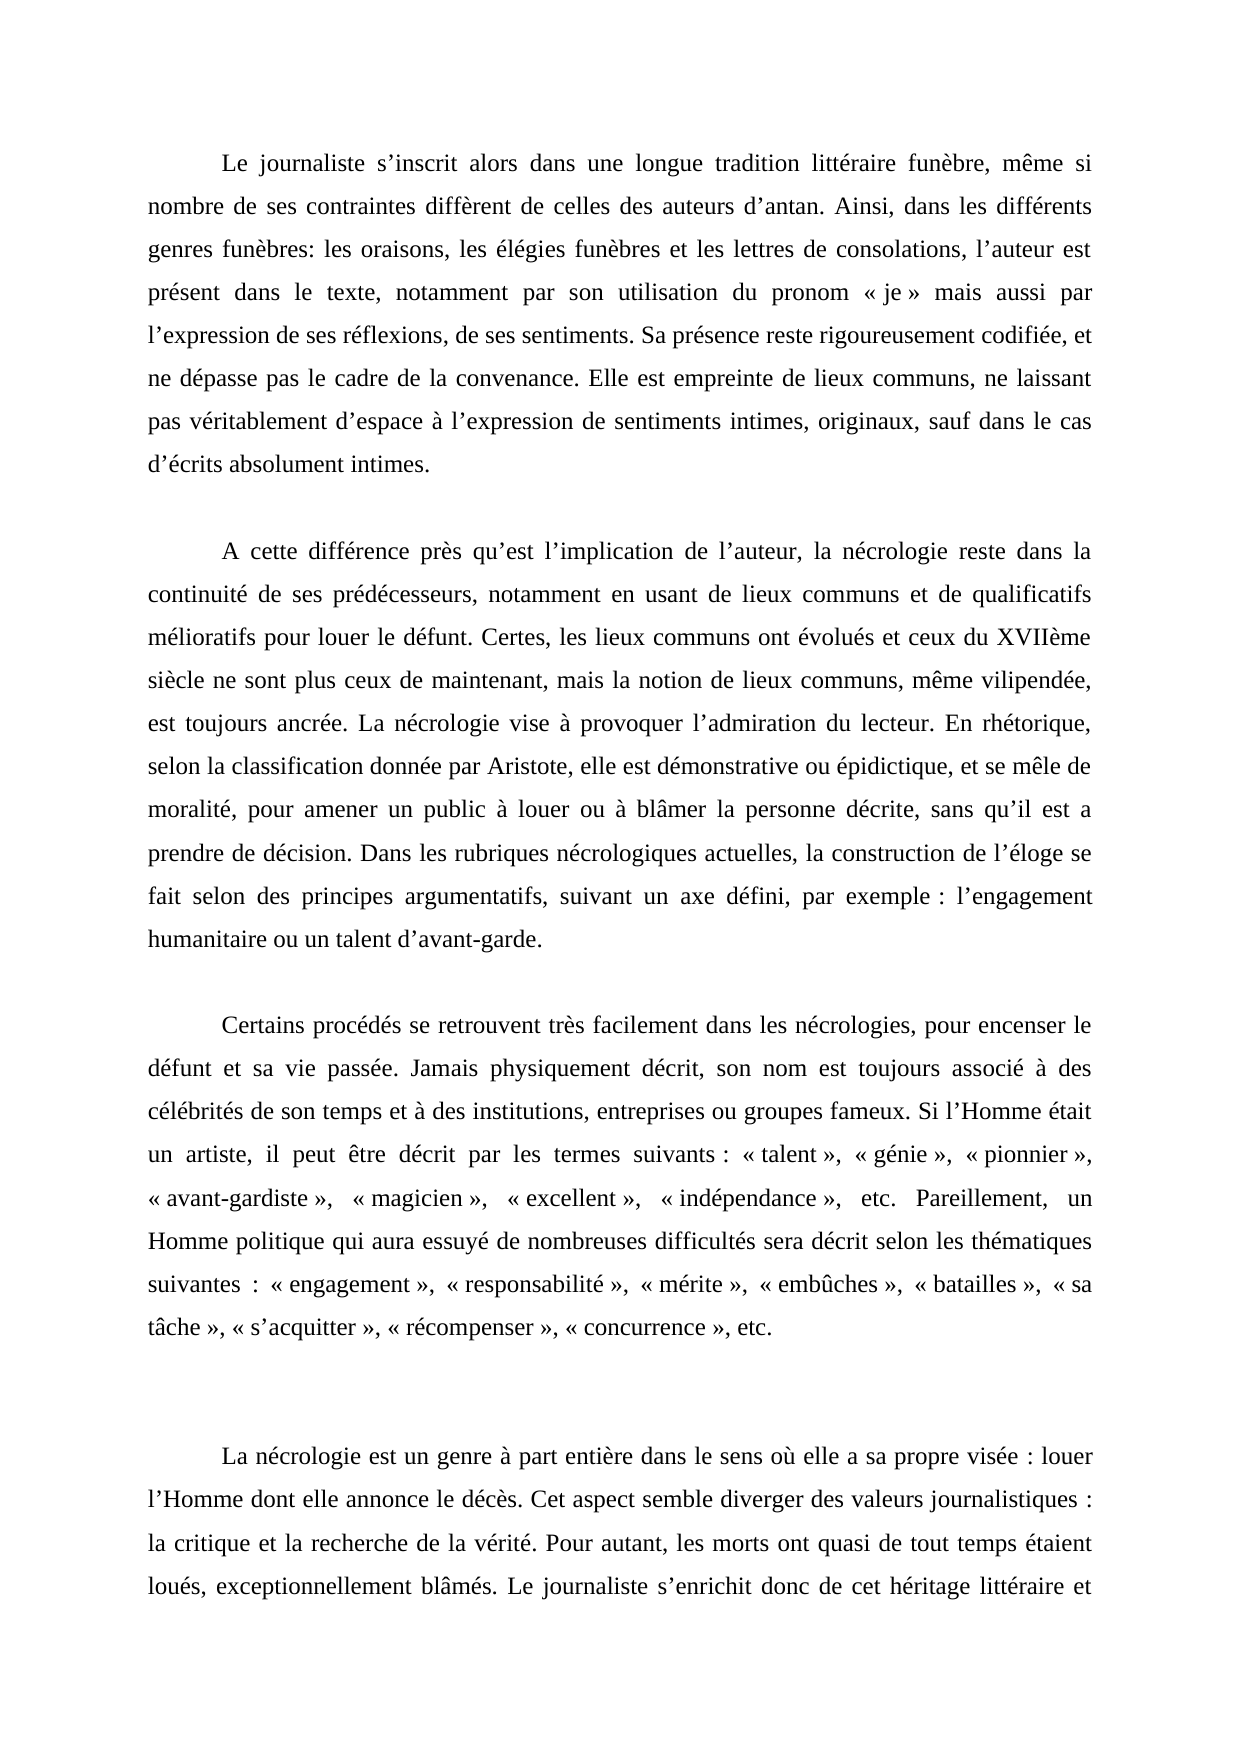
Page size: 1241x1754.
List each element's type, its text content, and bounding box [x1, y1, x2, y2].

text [148, 1441, 1093, 1599]
text A cette différence près qu’est l’implication de l’auteur, la nécrologie reste dans la continuité de ses prédécesseurs, notamment en usant de lieux communs et de qualificatifs mélioratifs pour louer le défunt. Certes, les lieux communs ont évolués et ceux du XVIIème siècle ne sont plus ceux de maintenant, mais la notion de lieux communs, même vilipendée, est toujours ancrée. La nécrologie vise à provoquer l’admiration du lecteur. En rhétorique, selon la classification donnée par Aristote, elle est démonstrative ou épidictique, et se mêle de moralité, pour amener un public à louer ou à blâmer la personne décrite, sans qu’il est a prendre de décision. Dans les rubriques nécrologiques actuelles, la construction de l’éloge se fait selon des principes argumentatifs, suivant un axe défini, par exemple : l’engagement humanitaire ou un talent d’avant-garde. [148, 536, 1093, 953]
text Certains procédés se retrouvent très facilement dans les nécrologies, pour encenser le défunt et sa vie passée. Jamais physiquement décrit, son nom est toujours associé à des célébrités de son temps et à des institutions, entreprises ou groupes fameux. Si l’Homme était un artiste, il peut être décrit par les termes suivants : « talent », « génie », « pionnier », « avant-gardiste », « magicien », « excellent », « indépendance », etc. Pareillement, un Homme politique qui aura essuyé de nombreuses difficultés sera décrit selon les thématiques suivantes : « engagement », « responsabilité », « mérite », « embûches », « batailles », « sa tâche », « s’acquitter », « récompenser », « concurrence », etc. [148, 1010, 1093, 1341]
text Le journaliste s’inscrit alors dans une longue tradition littéraire funèbre, même si nombre de ses contraintes diffèrent de celles des auteurs d’antan. Ainsi, dans les différents genres funèbres: les oraisons, les élégies funèbres et les lettres de consolations, l’auteur est présent dans le texte, notamment par son utilisation du pronom « je » mais aussi par l’expression de ses réflexions, de ses sentiments. Sa présence reste rigoureusement codifiée, et ne dépasse pas le cadre de la convenance. Elle est empreinte de lieux communs, ne laissant pas véritablement d’espace à l’expression de sentiments intimes, originaux, sauf dans le cas d’écrits absolument intimes. [148, 148, 1093, 478]
